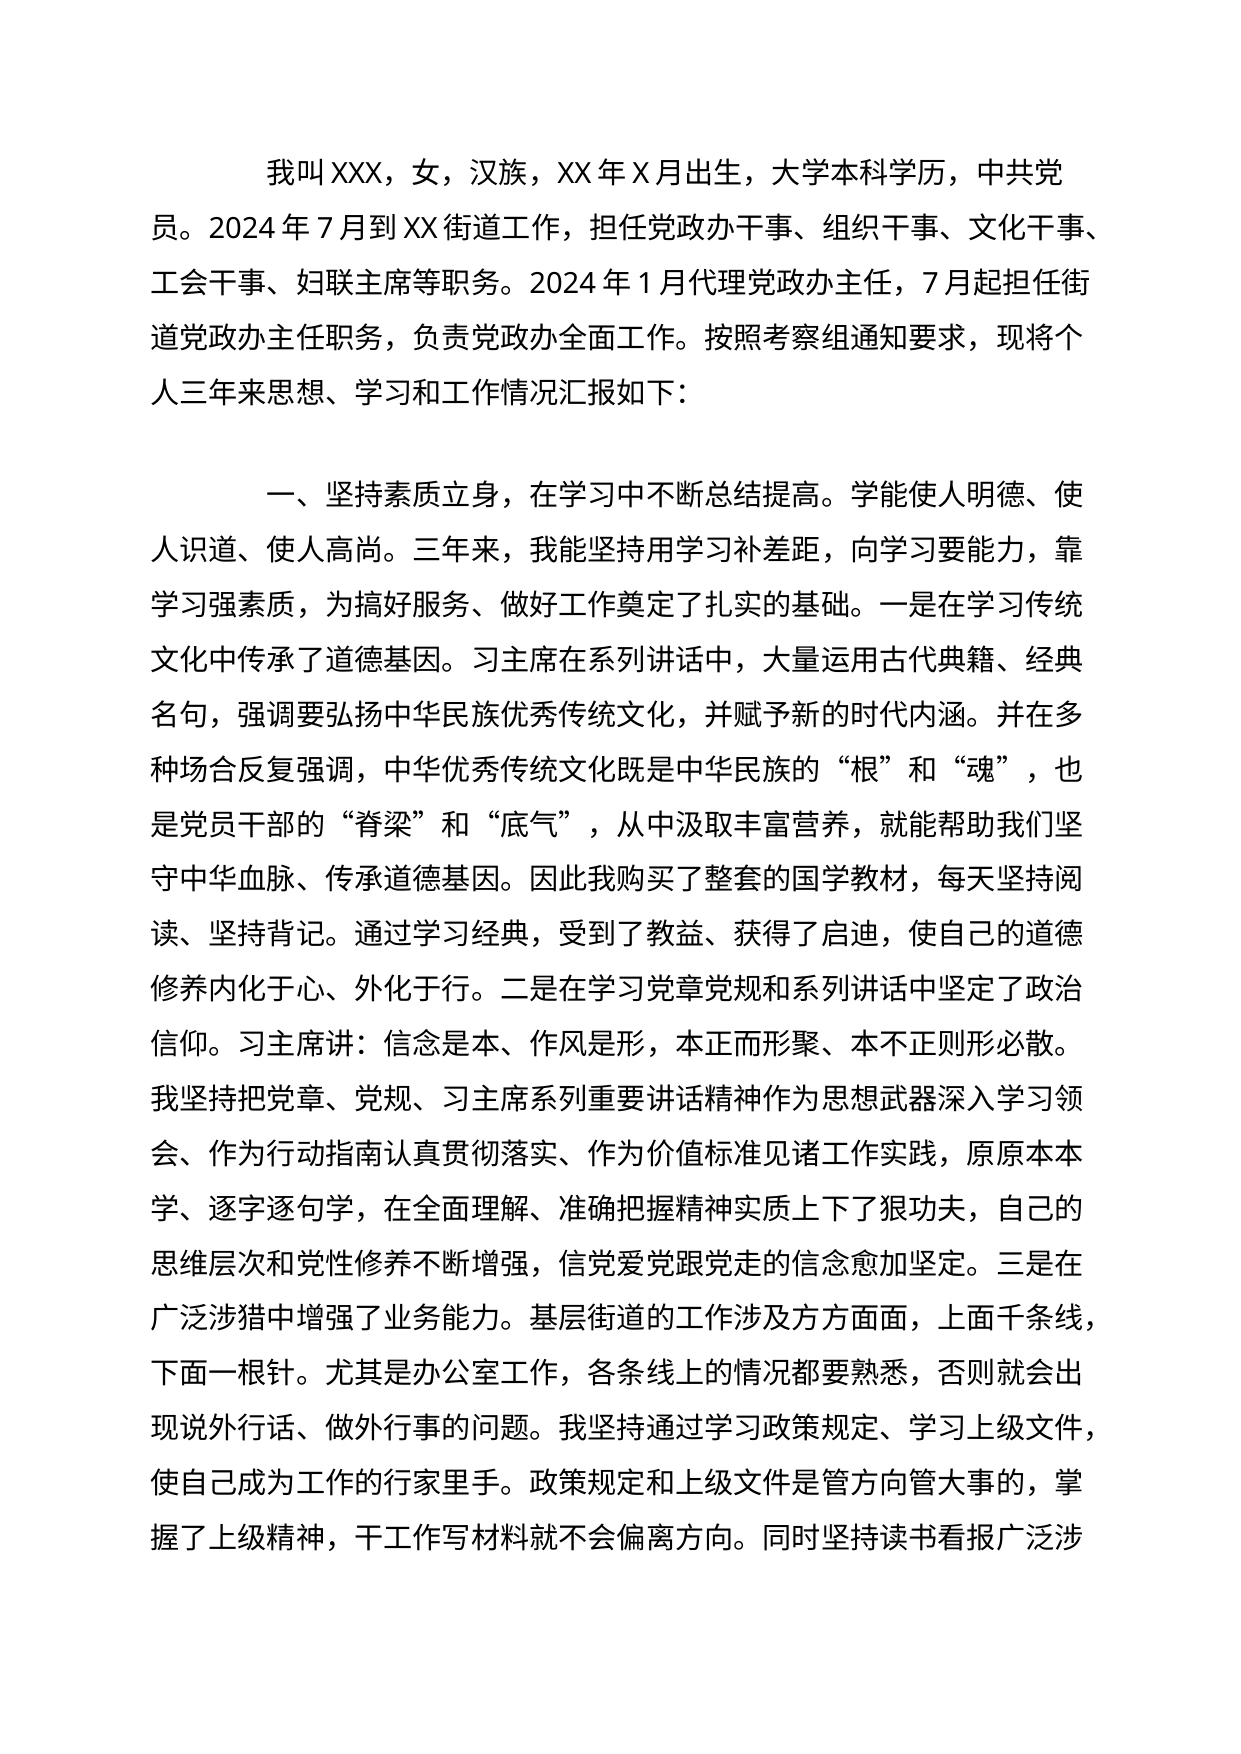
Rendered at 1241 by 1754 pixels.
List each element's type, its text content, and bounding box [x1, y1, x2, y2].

text 我叫XXX，女，汉族，XX年X月出生，大学本科学历，中共党员。2024年 7月到XX街道工作，担任党政办干事、组织干事、文化干事、工会干事、妇联主席等职务。2024年1月代理党政办主任，7月起担任街道党政办主任职务，负责党政办全面工作。按照考察组通知要求，现将个人三年来思想、学习和工作情况汇报如下： [150, 150, 1090, 412]
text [150, 472, 1090, 1557]
